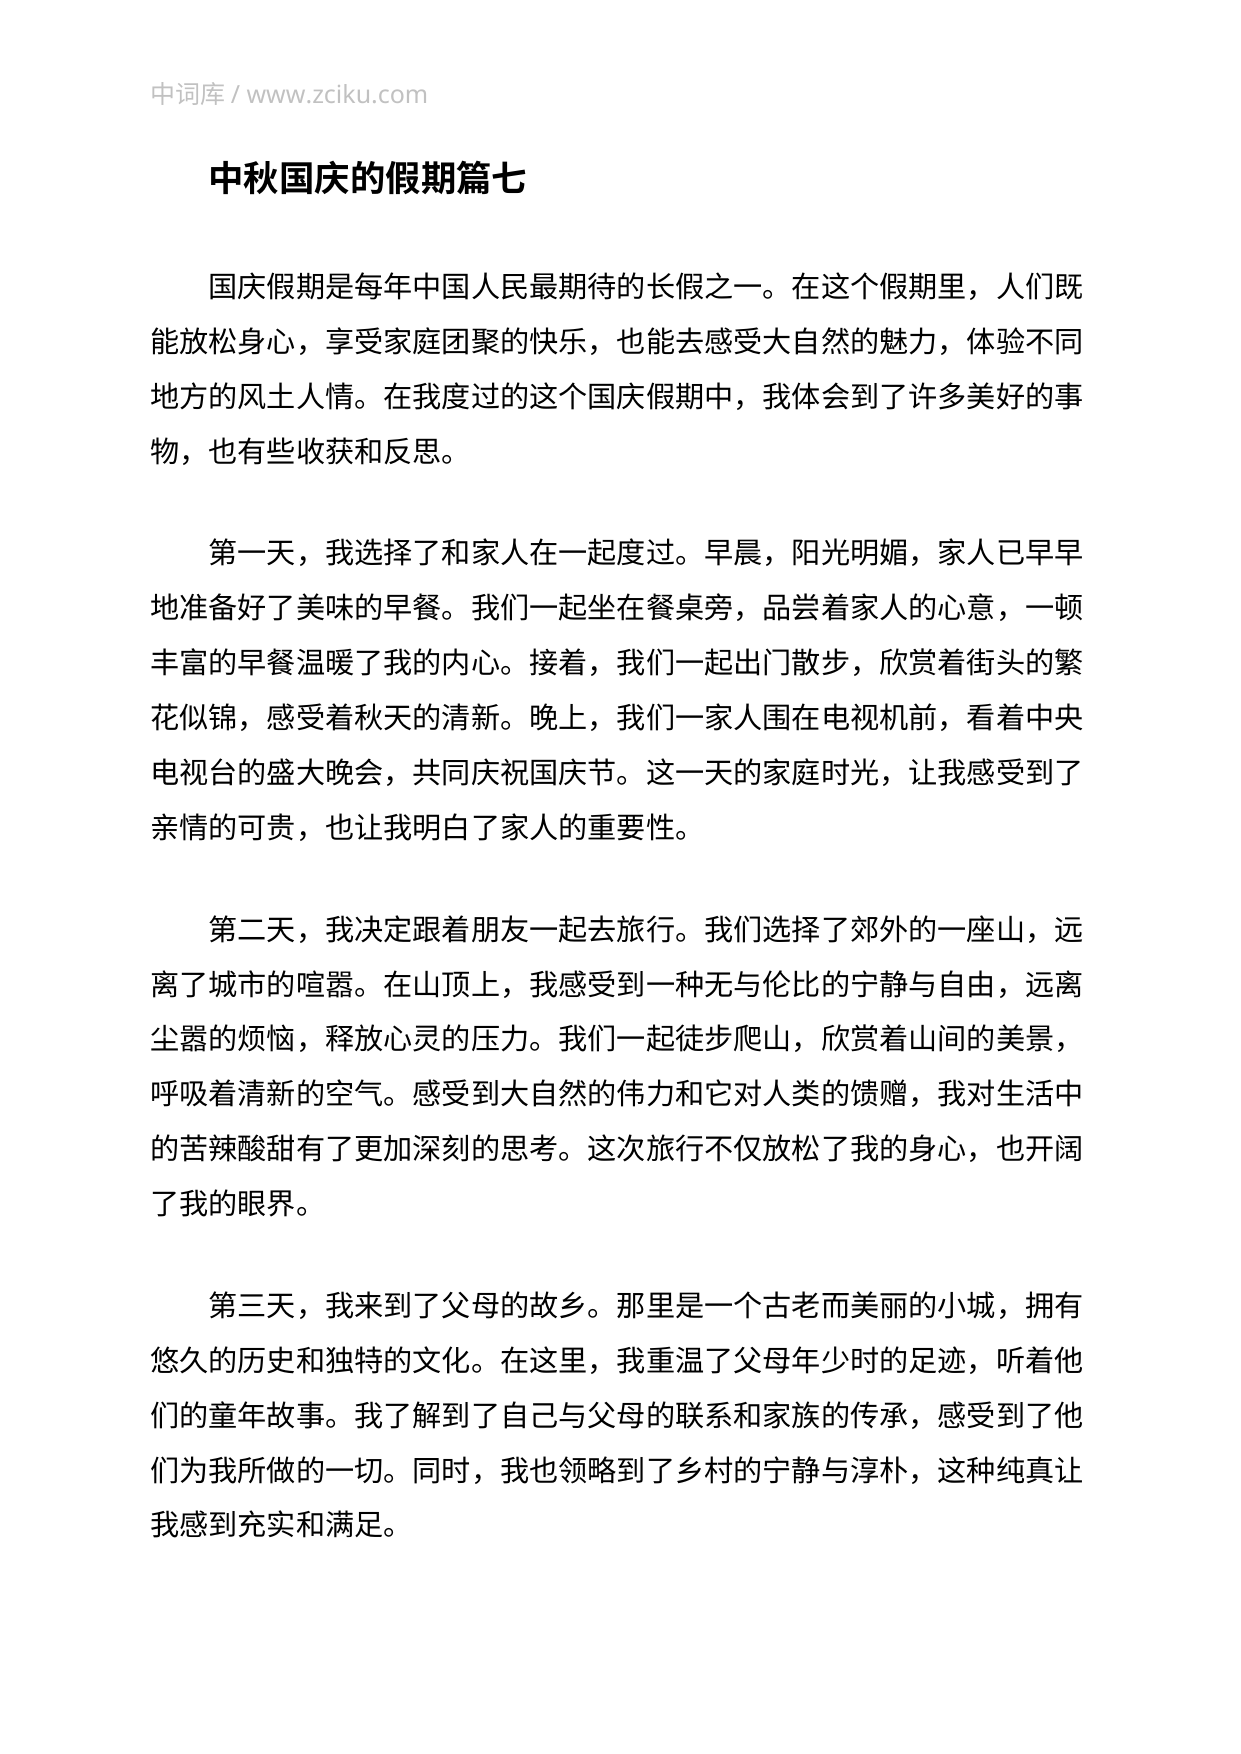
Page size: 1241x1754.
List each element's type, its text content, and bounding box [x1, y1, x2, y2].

text 第一天，我选择了和家人在一起度过。早晨，阳光明媚，家人已早早地准备好了美味的早餐。我们一起坐在餐桌旁，品尝着家人的心意，一顿丰富的早餐温暖了我的内心。接着，我们一起出门散步，欣赏着街头的繁花似锦，感受着秋天的清新。晚上，我们一家人围在电视机前，看着中央电视台的盛大晚会，共同庆祝国庆节。这一天的家庭时光，让我感受到了亲情的可贵，也让我明白了家人的重要性。 [150, 530, 1090, 847]
text 中秋国庆的假期篇七 [150, 150, 1090, 201]
text 第二天，我决定跟着朋友一起去旅行。我们选择了郊外的一座山，远离了城市的喧嚣。在山顶上，我感受到一种无与伦比的宁静与自由，远离尘嚣的烦恼，释放心灵的压力。我们一起徒步爬山，欣赏着山间的美景，呼吸着清新的空气。感受到大自然的伟力和它对人类的馈赠，我对生活中的苦辣酸甜有了更加深刻的思考。这次旅行不仅放松了我的身心，也开阔了我的眼界。 [150, 906, 1090, 1223]
text 国庆假期是每年中国人民最期待的长假之一。在这个假期里，人们既能放松身心，享受家庭团聚的快乐，也能去感受大自然的魅力，体验不同地方的风土人情。在我度过的这个国庆假期中，我体会到了许多美好的事物，也有些收获和反思。 [150, 263, 1090, 470]
text 第三天，我来到了父母的故乡。那里是一个古老而美丽的小城，拥有悠久的历史和独特的文化。在这里，我重温了父母年少时的足迹，听着他们的童年故事。我了解到了自己与父母的联系和家族的传承，感受到了他们为我所做的一切。同时，我也领略到了乡村的宁静与淳朴，这种纯真让我感到充实和满足。 [150, 1282, 1090, 1544]
